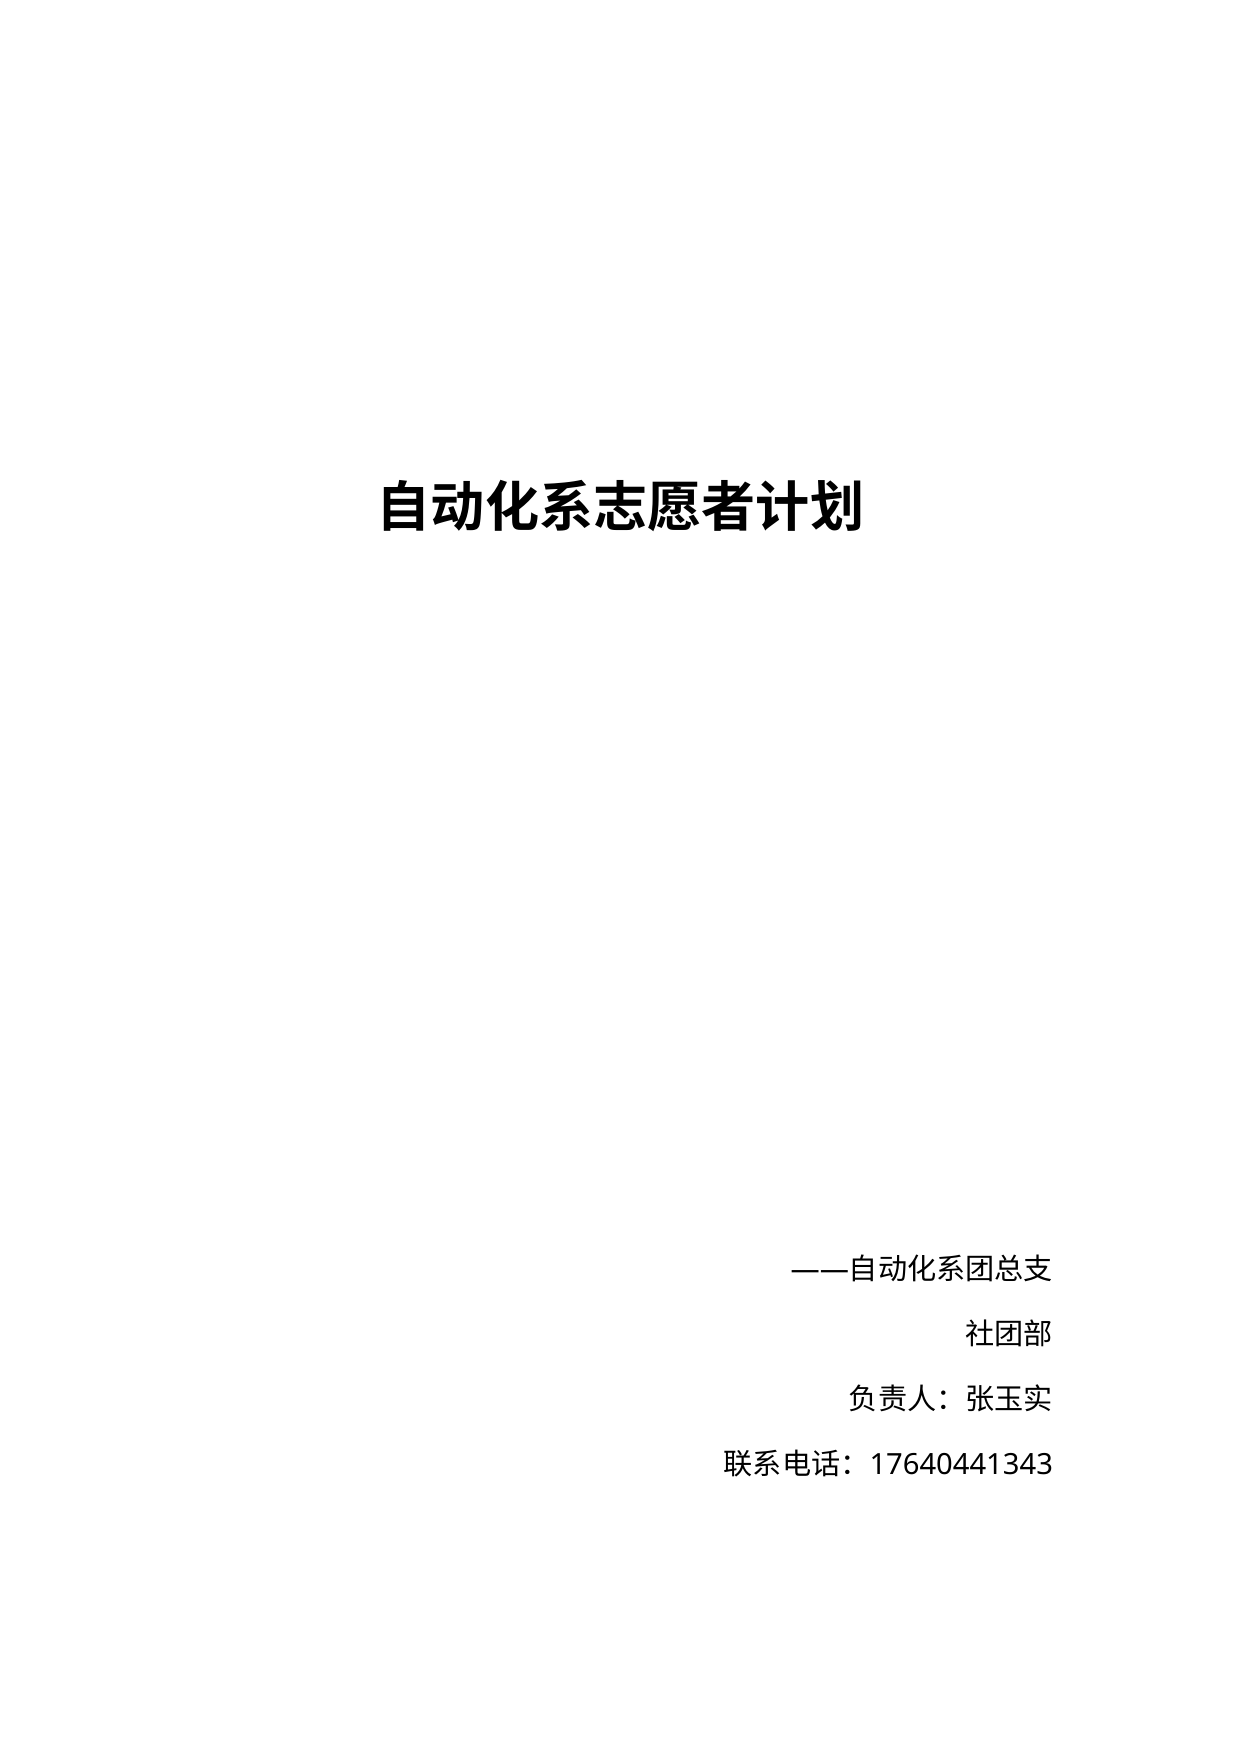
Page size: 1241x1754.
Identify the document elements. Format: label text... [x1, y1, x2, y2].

text ――自动化系团总支 [187, 1234, 1053, 1299]
text 联系电话：17640441343 [187, 1429, 1053, 1494]
text 自动化系志愿者计划 [187, 454, 1053, 552]
text 社团部 [187, 1299, 1053, 1364]
text 负责人：张玉实 [187, 1364, 1053, 1429]
